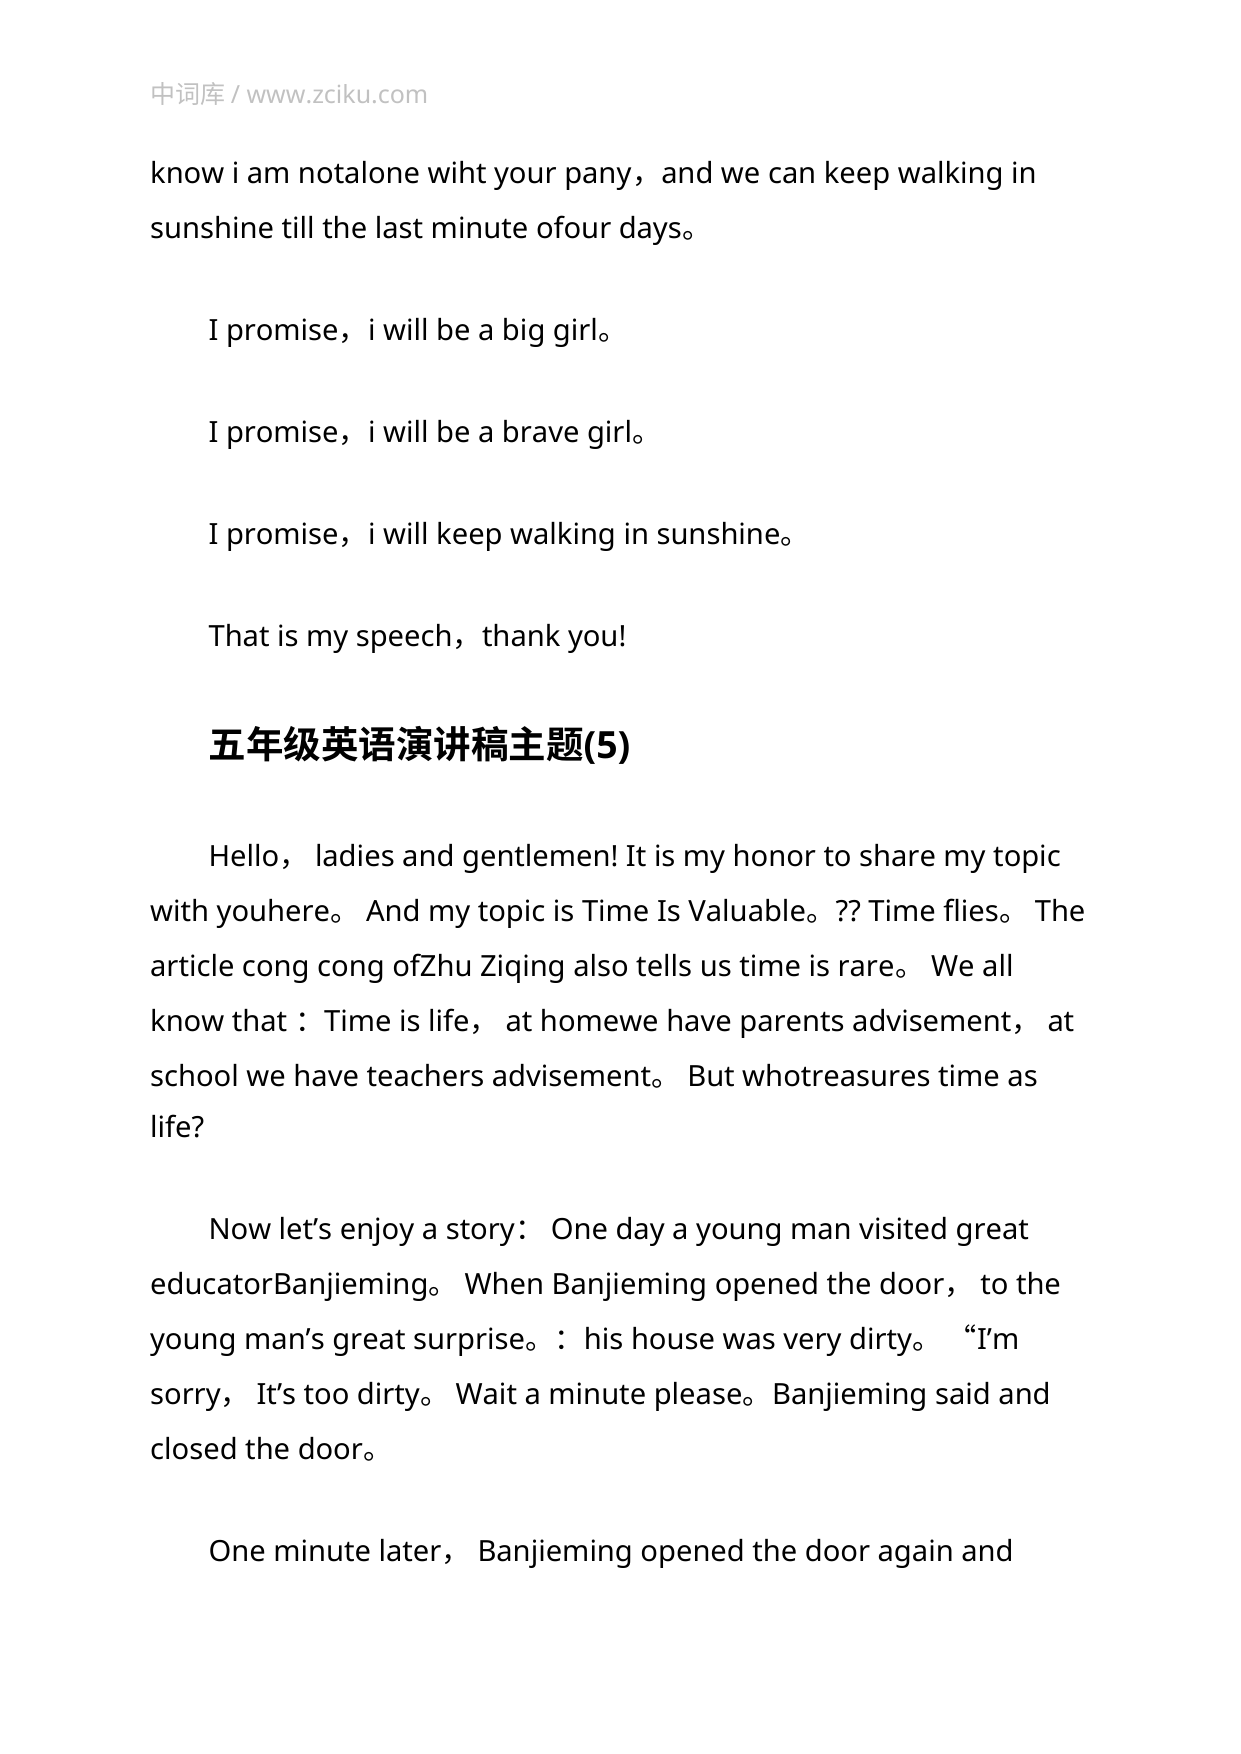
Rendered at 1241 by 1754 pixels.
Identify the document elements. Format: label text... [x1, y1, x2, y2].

text Hello， ladies and gentlemen! It is my honor to share my topic with youhere。 And my topic is Time Is Valuable。?? Time flies。 The article cong cong ofZhu Ziqing also tells us time is rare。 We all know that ：Time is life， at homewe have parents advisement， at school we have teachers advisement。 But whotreasures time as life? [150, 832, 1090, 1146]
text I promise，i will keep walking in sunshine。 [150, 511, 1090, 553]
text I promise，i will be a big girl。 [150, 307, 1090, 349]
text That is my speech，thank you! [150, 613, 1090, 655]
text I promise，i will be a brave girl。 [150, 409, 1090, 451]
text Now let’s enjoy a story： One day a young man visited great educatorBanjieming。 When Banjieming opened the door， to the young man’s great surprise。：his house was very dirty。 “I’m sorry， It’s too dirty。 Wait a minute please。Banjieming said and closed the door。 [150, 1205, 1090, 1468]
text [150, 1527, 1090, 1569]
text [150, 150, 1090, 247]
text 五年级英语演讲稿主题(5) [150, 715, 1090, 769]
